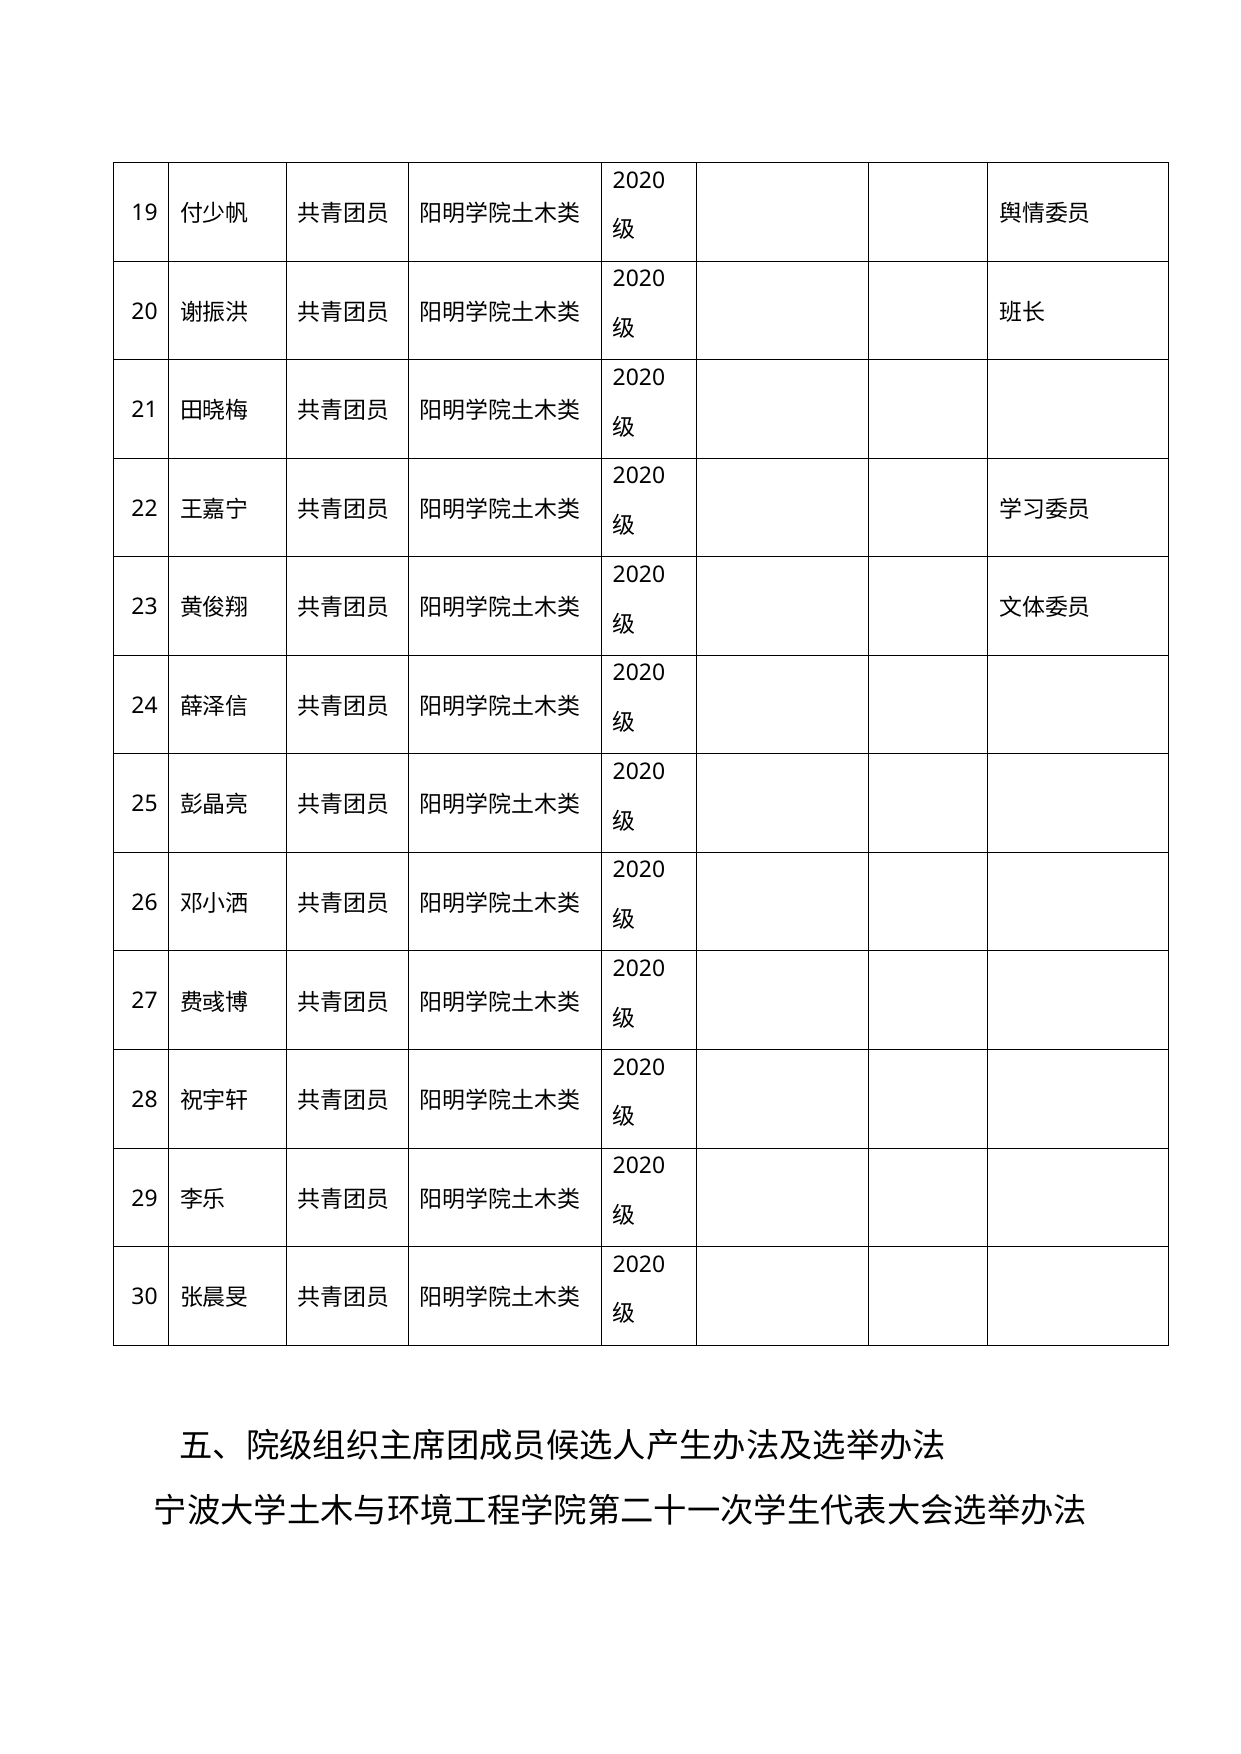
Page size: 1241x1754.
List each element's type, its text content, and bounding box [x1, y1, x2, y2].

table_cell 舆情委员 [988, 163, 1168, 261]
table_cell 24 [114, 656, 168, 753]
table_cell 班长 [988, 262, 1168, 359]
table_cell 2020级 [602, 656, 696, 753]
table_cell 李乐 [169, 1149, 286, 1246]
table_cell [697, 1247, 868, 1344]
table_cell [988, 951, 1168, 1049]
table_cell [869, 951, 987, 1049]
table_cell 共青团员 [287, 754, 408, 852]
table_cell 阳明学院土木类 [409, 1149, 601, 1246]
table_cell 23 [114, 557, 168, 655]
table_cell 30 [114, 1247, 168, 1344]
table_cell 黄俊翔 [169, 557, 286, 655]
table_cell [697, 951, 868, 1049]
table_cell [988, 1247, 1168, 1344]
table_cell [869, 459, 987, 556]
table_cell [697, 1149, 868, 1246]
table_cell 共青团员 [287, 557, 408, 655]
table_cell 2020级 [602, 557, 696, 655]
table_cell [697, 1050, 868, 1147]
table_cell 彭晶亮 [169, 754, 286, 852]
table_cell [869, 656, 987, 753]
table_cell 共青团员 [287, 1050, 408, 1147]
table_cell 阳明学院土木类 [409, 557, 601, 655]
table_cell 田晓梅 [169, 360, 286, 458]
table_cell 2020级 [602, 360, 696, 458]
table_cell 2020级 [602, 262, 696, 359]
table_cell [697, 853, 868, 950]
table_cell 邓小洒 [169, 853, 286, 950]
table_cell 2020级 [602, 459, 696, 556]
table_cell 共青团员 [287, 163, 408, 261]
table_cell [697, 656, 868, 753]
table_cell 费彧博 [169, 951, 286, 1049]
table_cell [697, 262, 868, 359]
table_cell [869, 1050, 987, 1147]
table_cell 阳明学院土木类 [409, 1050, 601, 1147]
table_cell [697, 360, 868, 458]
table_cell 共青团员 [287, 262, 408, 359]
table_cell [988, 754, 1168, 852]
table_cell [869, 1247, 987, 1344]
table_cell 2020级 [602, 951, 696, 1049]
table_cell 共青团员 [287, 1247, 408, 1344]
table_cell [869, 853, 987, 950]
table_cell 付少帆 [169, 163, 286, 261]
table_cell 2020级 [602, 754, 696, 852]
table_cell 阳明学院土木类 [409, 656, 601, 753]
table_cell [869, 262, 987, 359]
table_cell 阳明学院土木类 [409, 853, 601, 950]
table_cell 19 [114, 163, 168, 261]
table_cell 阳明学院土木类 [409, 754, 601, 852]
table_cell 28 [114, 1050, 168, 1147]
table_cell [869, 754, 987, 852]
table_cell 阳明学院土木类 [409, 459, 601, 556]
table_cell [869, 360, 987, 458]
table_cell 2020级 [602, 163, 696, 261]
table_cell [988, 853, 1168, 950]
table_cell [988, 1050, 1168, 1147]
table_cell 共青团员 [287, 656, 408, 753]
table_cell 阳明学院土木类 [409, 163, 601, 261]
table_cell [697, 459, 868, 556]
table_cell 22 [114, 459, 168, 556]
table_cell 2020级 [602, 1050, 696, 1147]
table_cell 25 [114, 754, 168, 852]
table_cell [869, 163, 987, 261]
table_cell [988, 656, 1168, 753]
text 五、院级组织主席团成员候选人产生办法及选举办法 [112, 1411, 1128, 1476]
table_cell 29 [114, 1149, 168, 1246]
table_cell 26 [114, 853, 168, 950]
table_cell 27 [114, 951, 168, 1049]
table_cell 21 [114, 360, 168, 458]
table_cell [869, 1149, 987, 1246]
table_cell 张晨旻 [169, 1247, 286, 1344]
table_cell 阳明学院土木类 [409, 360, 601, 458]
table_cell 谢振洪 [169, 262, 286, 359]
table_cell 共青团员 [287, 951, 408, 1049]
table_cell [697, 557, 868, 655]
table_cell 20 [114, 262, 168, 359]
table_cell 阳明学院土木类 [409, 951, 601, 1049]
table_cell [988, 360, 1168, 458]
table_cell 2020级 [602, 1149, 696, 1246]
table_cell 阳明学院土木类 [409, 262, 601, 359]
table_cell [869, 557, 987, 655]
table_cell 祝宇轩 [169, 1050, 286, 1147]
table_cell 共青团员 [287, 853, 408, 950]
table_cell [988, 1149, 1168, 1246]
table_cell 共青团员 [287, 459, 408, 556]
table_cell 王嘉宁 [169, 459, 286, 556]
table_cell 2020级 [602, 1247, 696, 1344]
table_cell 2020级 [602, 853, 696, 950]
table_cell 薛泽信 [169, 656, 286, 753]
table_cell [697, 754, 868, 852]
text 宁波大学土木与环境工程学院第二十一次学生代表大会选举办法 [112, 1476, 1128, 1541]
table_cell 学习委员 [988, 459, 1168, 556]
table_cell 文体委员 [988, 557, 1168, 655]
table_cell 共青团员 [287, 360, 408, 458]
table_cell 阳明学院土木类 [409, 1247, 601, 1344]
table_cell [697, 163, 868, 261]
table_cell 共青团员 [287, 1149, 408, 1246]
